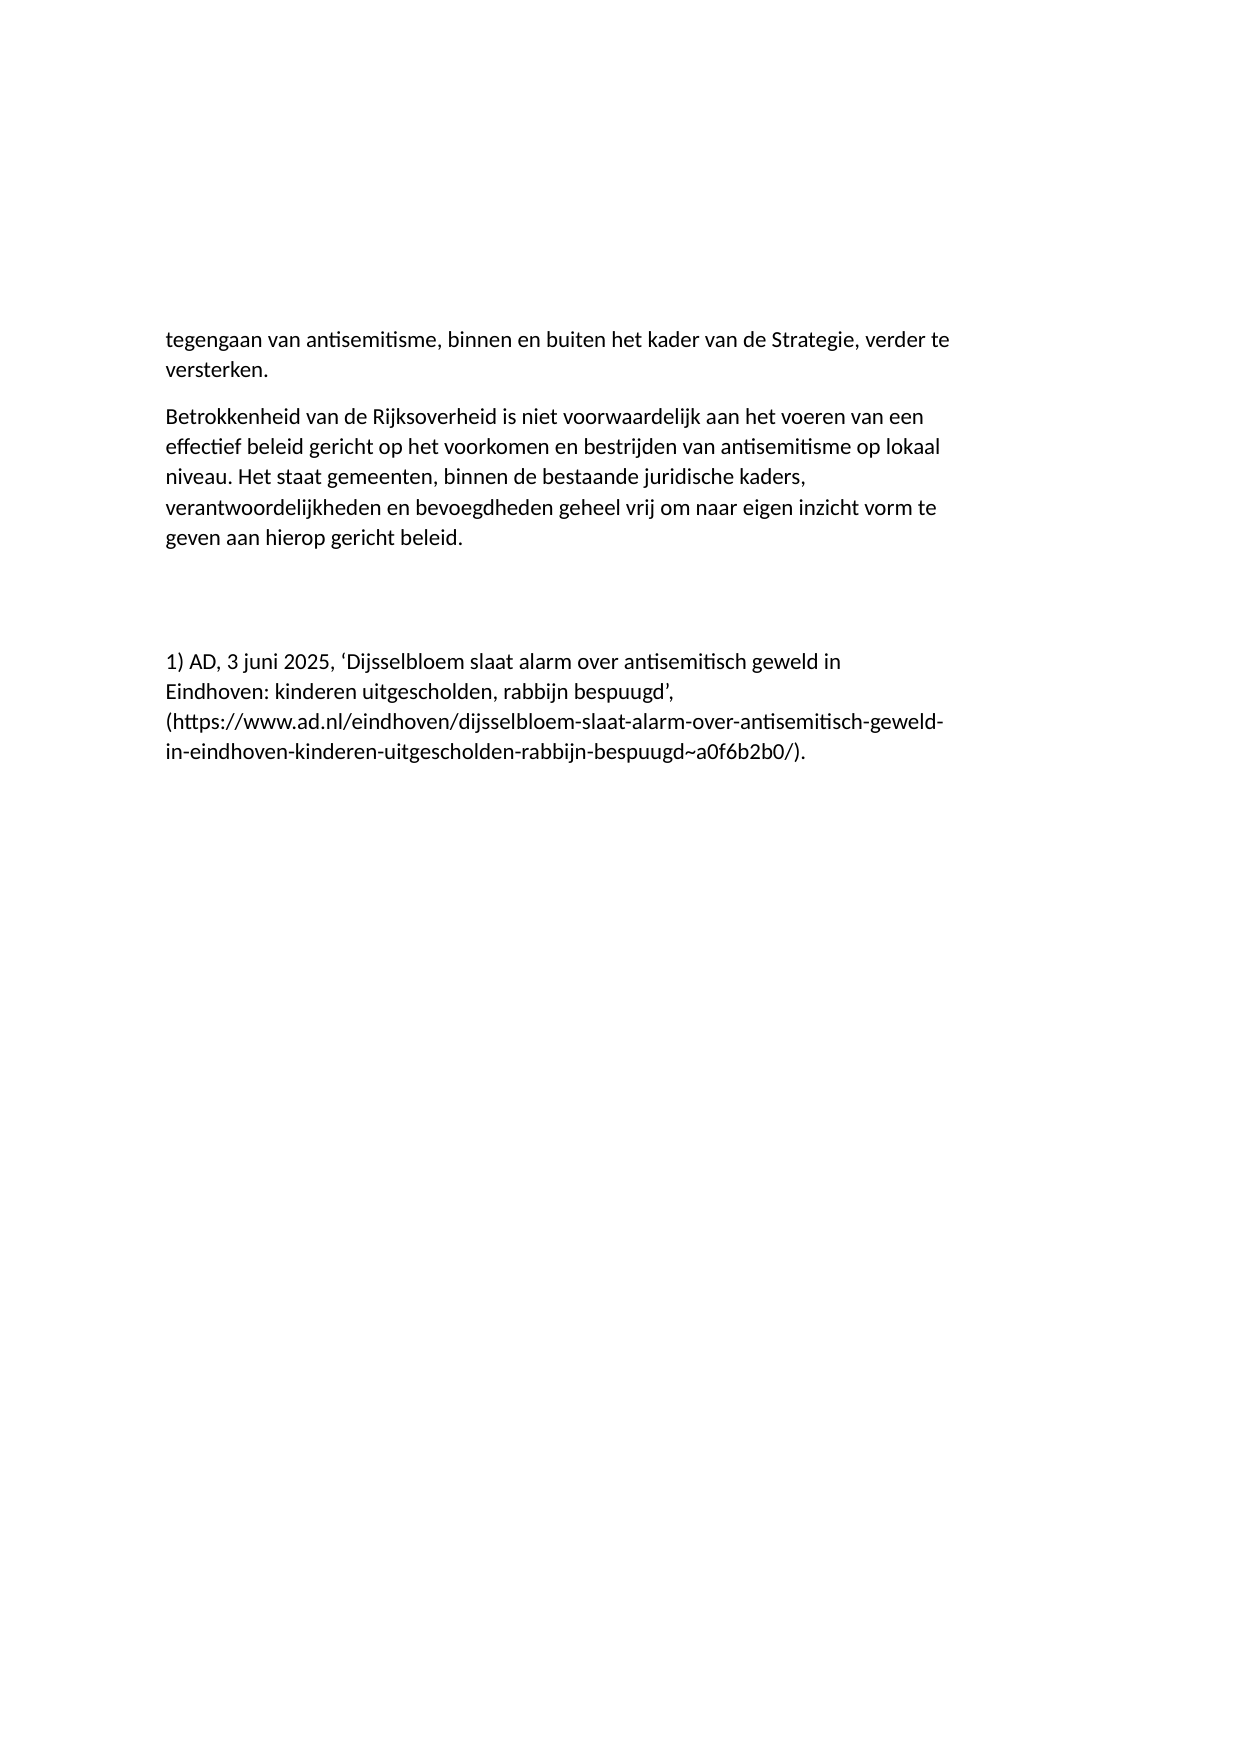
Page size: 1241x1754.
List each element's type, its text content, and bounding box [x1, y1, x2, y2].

text Betrokkenheid van de Rijksoverheid is niet voorwaardelijk aan het voeren van een effectief beleid gericht op het voorkomen en bestrijden van antisemitisme op lokaal niveau. Het staat gemeenten, binnen de bestaande juridische kaders, verantwoordelijkheden en bevoegdheden geheel vrij om naar eigen inzicht vorm te geven aan hierop gericht beleid. [165, 402, 951, 581]
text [165, 325, 951, 383]
text 1) AD, 3 juni 2025, ‘Dijsselbloem slaat alarm over antisemitisch geweld in Eindhoven: kinderen uitgescholden, rabbijn bespuugd’, (https://www.ad.nl/eindhoven/dijsselbloem-slaat-alarm-over-antisemitisch-geweld-in-eindhoven-kinderen-uitgescholden-rabbijn-bespuugd~a0f6b2b0/). [165, 647, 951, 796]
